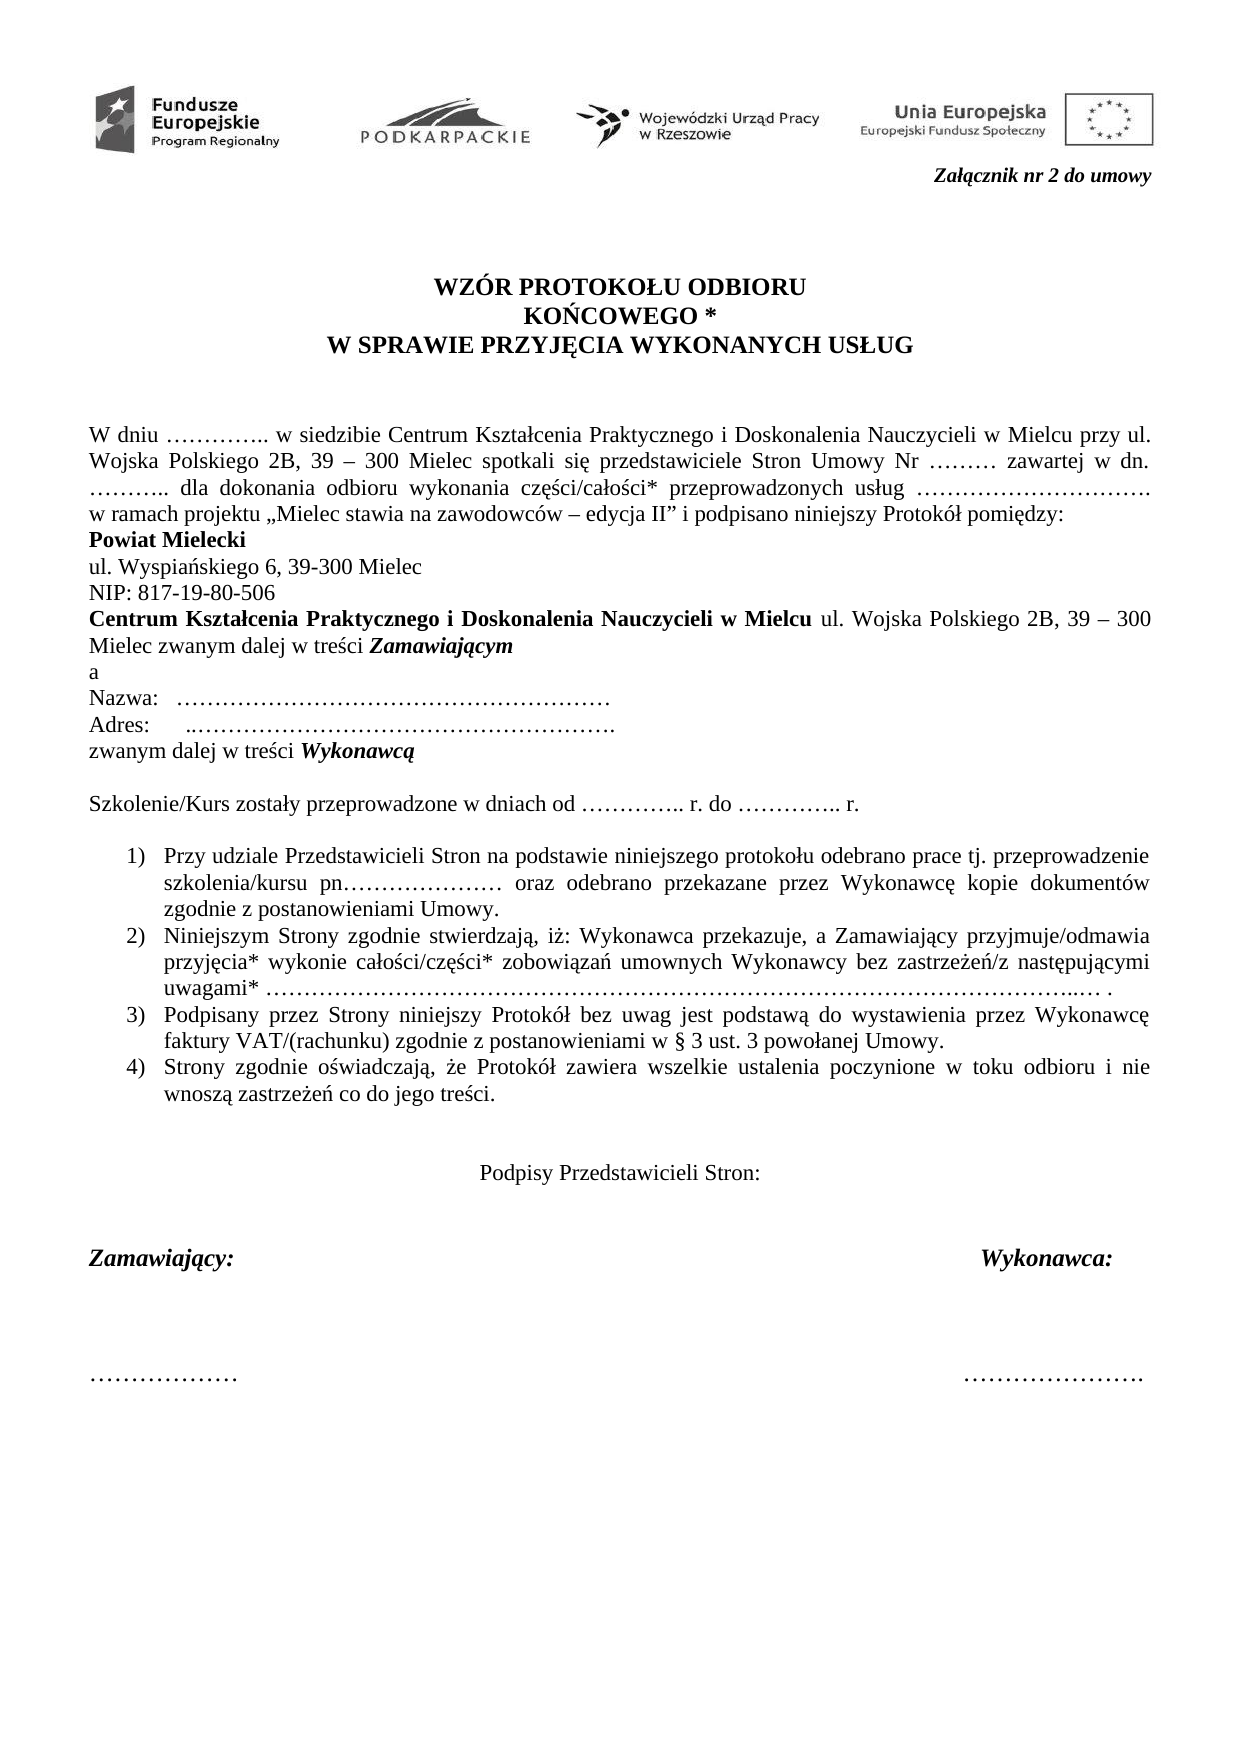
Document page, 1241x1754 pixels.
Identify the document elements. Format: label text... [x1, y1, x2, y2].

text Zamawiający: Wykonawca: [89, 1243, 1151, 1271]
list Przy udziale Przedstawicieli Stron na podstawie niniejszego protokołu odebrano prace tj. przeprowadzenie szkolenia/kursu pn………………… oraz odebrano przekazane przez Wykonawcę kopie dokumentów zgodnie z postanowieniami Umowy. [126, 843, 1151, 922]
text a [89, 658, 1151, 684]
text KOŃCOWEGO * [89, 301, 1151, 330]
list Podpisany przez Strony niniejszy Protokół bez uwag jest podstawą do wystawienia przez Wykonawcę faktury VAT/(rachunku) zgodnie z postanowieniami w § 3 ust. 3 powołanej Umowy. [126, 1001, 1151, 1053]
list Strony zgodnie oświadczają, że Protokół zawiera wszelkie ustalenia poczynione w toku odbioru i nie wnoszą zastrzeżeń co do jego treści. [126, 1053, 1151, 1106]
text ul. Wyspiańskiego 6, 39-300 Mielec [89, 553, 1151, 579]
text zwanym dalej w treści Wykonawcą [89, 737, 1151, 763]
text W SPRAWIE PRZYJĘCIA WYKONANYCH USŁUG [89, 330, 1151, 359]
text W dniu ………….. w siedzibie Centrum Kształcenia Praktycznego i Doskonalenia Nauczycieli w Mielcu przy ul. Wojska Polskiego 2B, 39 – 300 Mielec spotkali się przedstawiciele Stron Umowy Nr ……… zawartej w dn. ……….. dla dokonania odbioru wykonania części/całości* przeprowadzonych usług …………………………. w ramach projektu „Mielec stawia na zawodowców – edycja II” i podpisano niniejszy Protokół pomiędzy: [89, 421, 1151, 526]
text Załącznik nr 2 do umowy [89, 163, 1151, 187]
text Centrum Kształcenia Praktycznego i Doskonalenia Nauczycieli w Mielcu ul. Wojska Polskiego 2B, 39 – 300 Mielec zwanym dalej w treści Zamawiającym [89, 605, 1151, 658]
list Niniejszym Strony zgodnie stwierdzają, iż: Wykonawca przekazuje, a Zamawiający przyjmuje/odmawia przyjęcia* wykonie całości/części* zobowiązań umownych Wykonawcy bez zastrzeżeń/z następującymi uwagami* ……………………………………………………………………………………………..… . [126, 922, 1151, 1001]
text ……………… …………………. [89, 1358, 1151, 1386]
text Szkolenie/Kurs zostały przeprowadzone w dniach od ………….. r. do ………….. r. [89, 790, 1151, 816]
text NIP: 817-19-80-506 [89, 579, 1151, 605]
text Powiat Mielecki [89, 526, 1151, 553]
text Podpisy Przedstawicieli Stron: [89, 1159, 1151, 1185]
text Adres: ..………………………………………………. [89, 711, 1151, 737]
picture [88, 75, 1161, 163]
text WZÓR PROTOKOŁU ODBIORU [89, 272, 1151, 301]
text Nazwa: ………………………………………………… [89, 684, 1151, 711]
